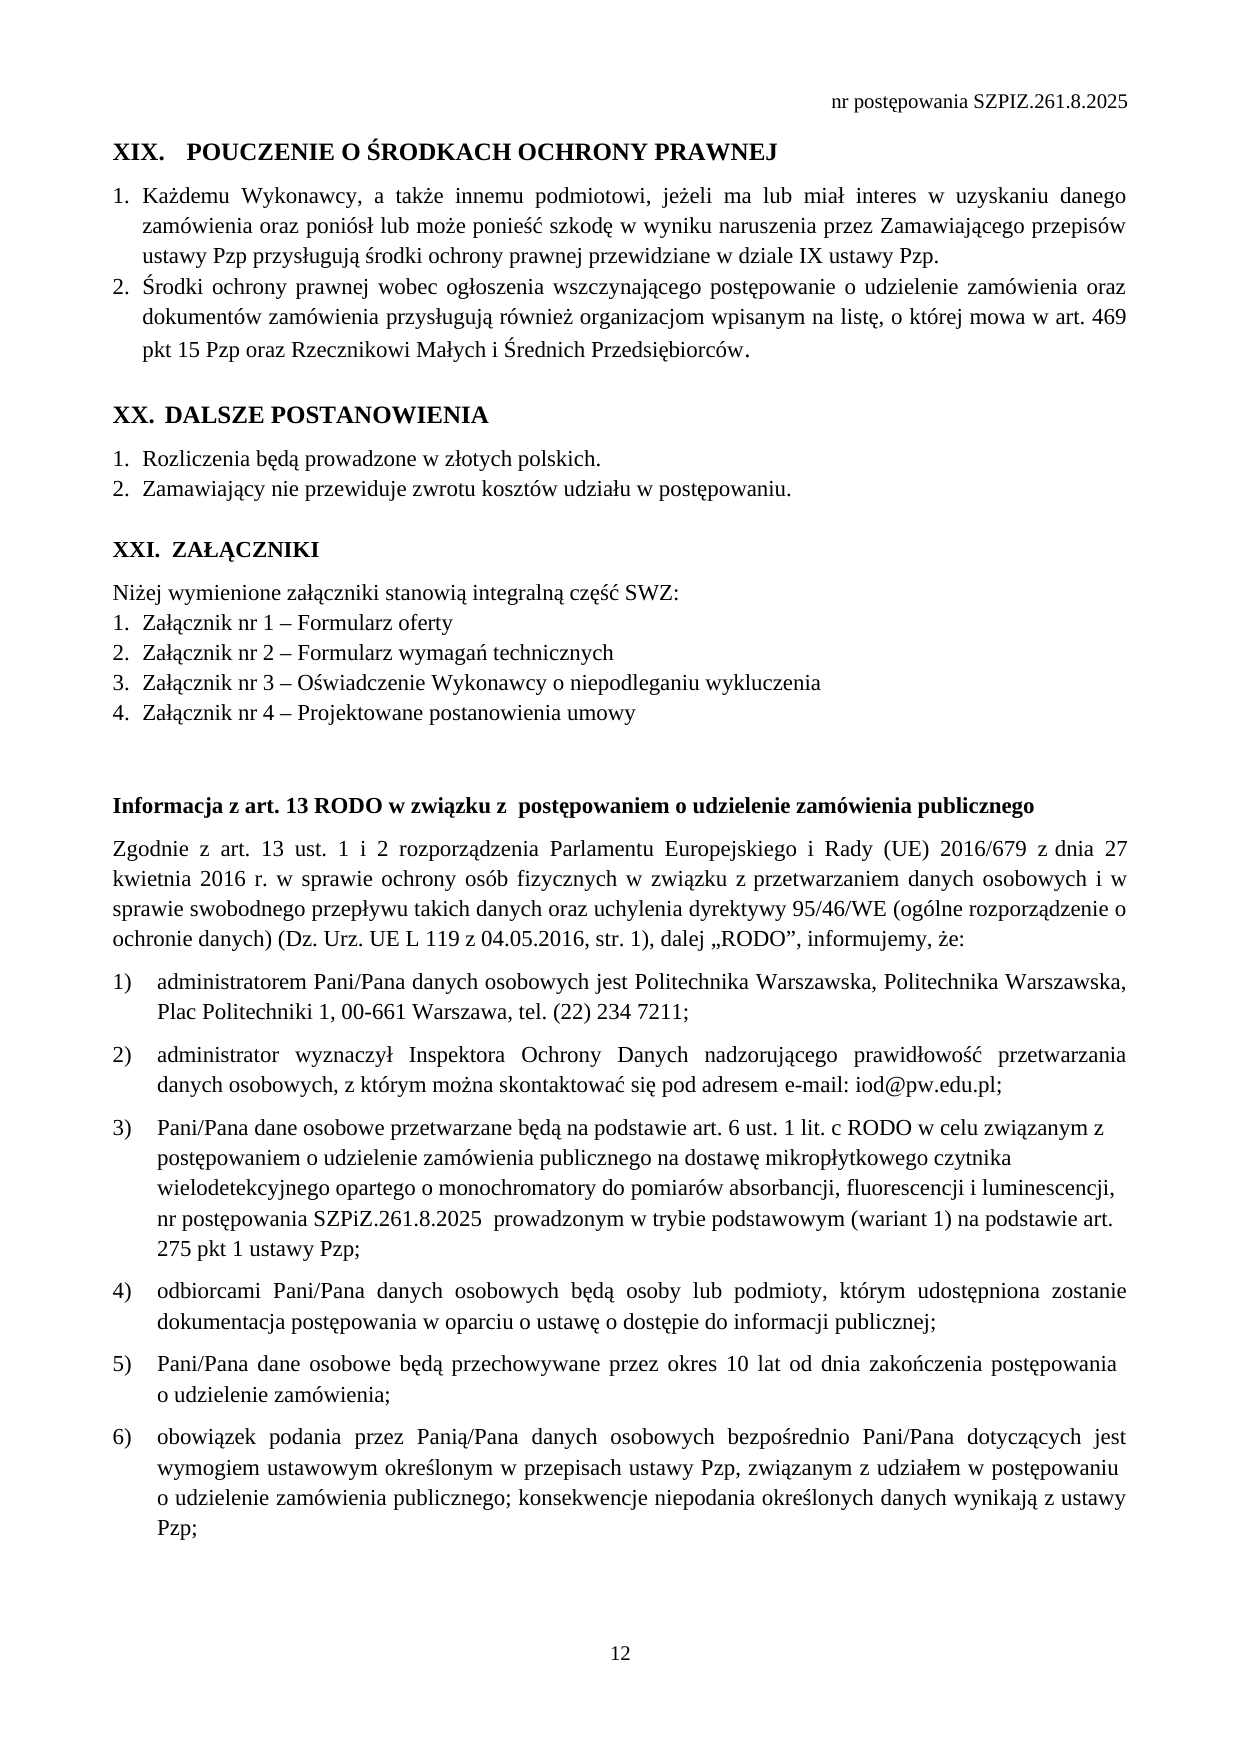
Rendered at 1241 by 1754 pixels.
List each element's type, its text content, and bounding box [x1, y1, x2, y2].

list obowiązek podania przez Panią/Pana danych osobowych bezpośrednio Pani/Pana dotyczących jest wymogiem ustawowym określonym w przepisach ustawy Pzp, związanym z udziałem w postępowaniu o udzielenie zamówienia publicznego; konsekwencje niepodania określonych danych wynikają z ustawy Pzp; [112, 1423, 1128, 1540]
list Każdemu Wykonawcy, a także innemu podmiotowi, jeżeli ma lub miał interes w uzyskaniu danego zamówienia oraz poniósł lub może ponieść szkodę w wyniku naruszenia przez Zamawiającego przepisów ustawy Pzp przysługują środki ochrony prawnej przewidziane w dziale IX ustawy Pzp. [112, 182, 1128, 269]
list administrator wyznaczył Inspektora Ochrony Danych nadzorującego prawidłowość przetwarzania danych osobowych, z którym można skontaktować się pod adresem e-mail: iod@pw.edu.pl; [112, 1041, 1128, 1098]
list odbiorcami Pani/Pana danych osobowych będą osoby lub podmioty, którym udostępniona zostanie dokumentacja postępowania w oparciu o ustawę o dostępie do informacji publicznej; [112, 1277, 1128, 1334]
list administratorem Pani/Pana danych osobowych jest Politechnika Warszawska, Politechnika Warszawska, Plac Politechniki 1, 00-661 Warszawa, tel. (22) 234 7211; [112, 968, 1128, 1025]
list Załącznik nr 4 – Projektowane postanowienia umowy [112, 699, 1128, 726]
list Pani/Pana dane osobowe przetwarzane będą na podstawie art. 6 ust. 1 lit. c RODO w celu związanym z postępowaniem o udzielenie zamówienia publicznego na dostawę mikropłytkowego czytnika wielodetekcyjnego opartego o monochromatory do pomiarów absorbancji, fluorescencji i luminescencji, nr postępowania SZPiZ.261.8.2025 prowadzonym w trybie podstawowym (wariant 1) na podstawie art. 275 pkt 1 ustawy Pzp; [112, 1114, 1128, 1261]
list Załącznik nr 3 – Oświadczenie Wykonawcy o niepodleganiu wykluczenia [112, 669, 1128, 696]
list Zamawiający nie przewiduje zwrotu kosztów udziału w postępowaniu. [112, 475, 1128, 502]
text Zgodnie z art. 13 ust. 1 i 2 rozporządzenia Parlamentu Europejskiego i Rady (UE) 2016/679 z dnia 27 kwietnia 2016 r. w sprawie ochrony osób fizycznych w związku z przetwarzaniem danych osobowych i w sprawie swobodnego przepływu takich danych oraz uchylenia dyrektywy 95/46/WE (ogólne rozporządzenie o ochronie danych) (Dz. Urz. UE L 119 z 04.05.2016, str. 1), dalej „RODO”, informujemy, że: [112, 835, 1128, 952]
list Pani/Pana dane osobowe będą przechowywane przez okres 10 lat od dnia zakończenia postępowania o udzielenie zamówienia; [112, 1350, 1128, 1407]
text Informacja z art. 13 RODO w związku z postępowaniem o udzielenie zamówienia publicznego [112, 792, 1128, 818]
text Niżej wymienione załączniki stanowią integralną część SWZ: [112, 578, 1128, 605]
list POUCZENIE O ŚRODKACH OCHRONY PRAWNEJ [112, 137, 1128, 165]
list ZAŁĄCZNIKI [112, 536, 1128, 562]
list Środki ochrony prawnej wobec ogłoszenia wszczynającego postępowanie o udzielenie zamówienia oraz dokumentów zamówienia przysługują również organizacjom wpisanym na listę, o której mowa w art. 469 pkt 15 Pzp oraz Rzecznikowi Małych i Średnich Przedsiębiorców. [112, 273, 1128, 362]
list Załącznik nr 2 – Formularz wymagań technicznych [112, 639, 1128, 665]
list Rozliczenia będą prowadzone w złotych polskich. [112, 445, 1128, 472]
list Załącznik nr 1 – Formularz oferty [112, 609, 1128, 635]
list DALSZE POSTANOWIENIA [112, 400, 1128, 428]
